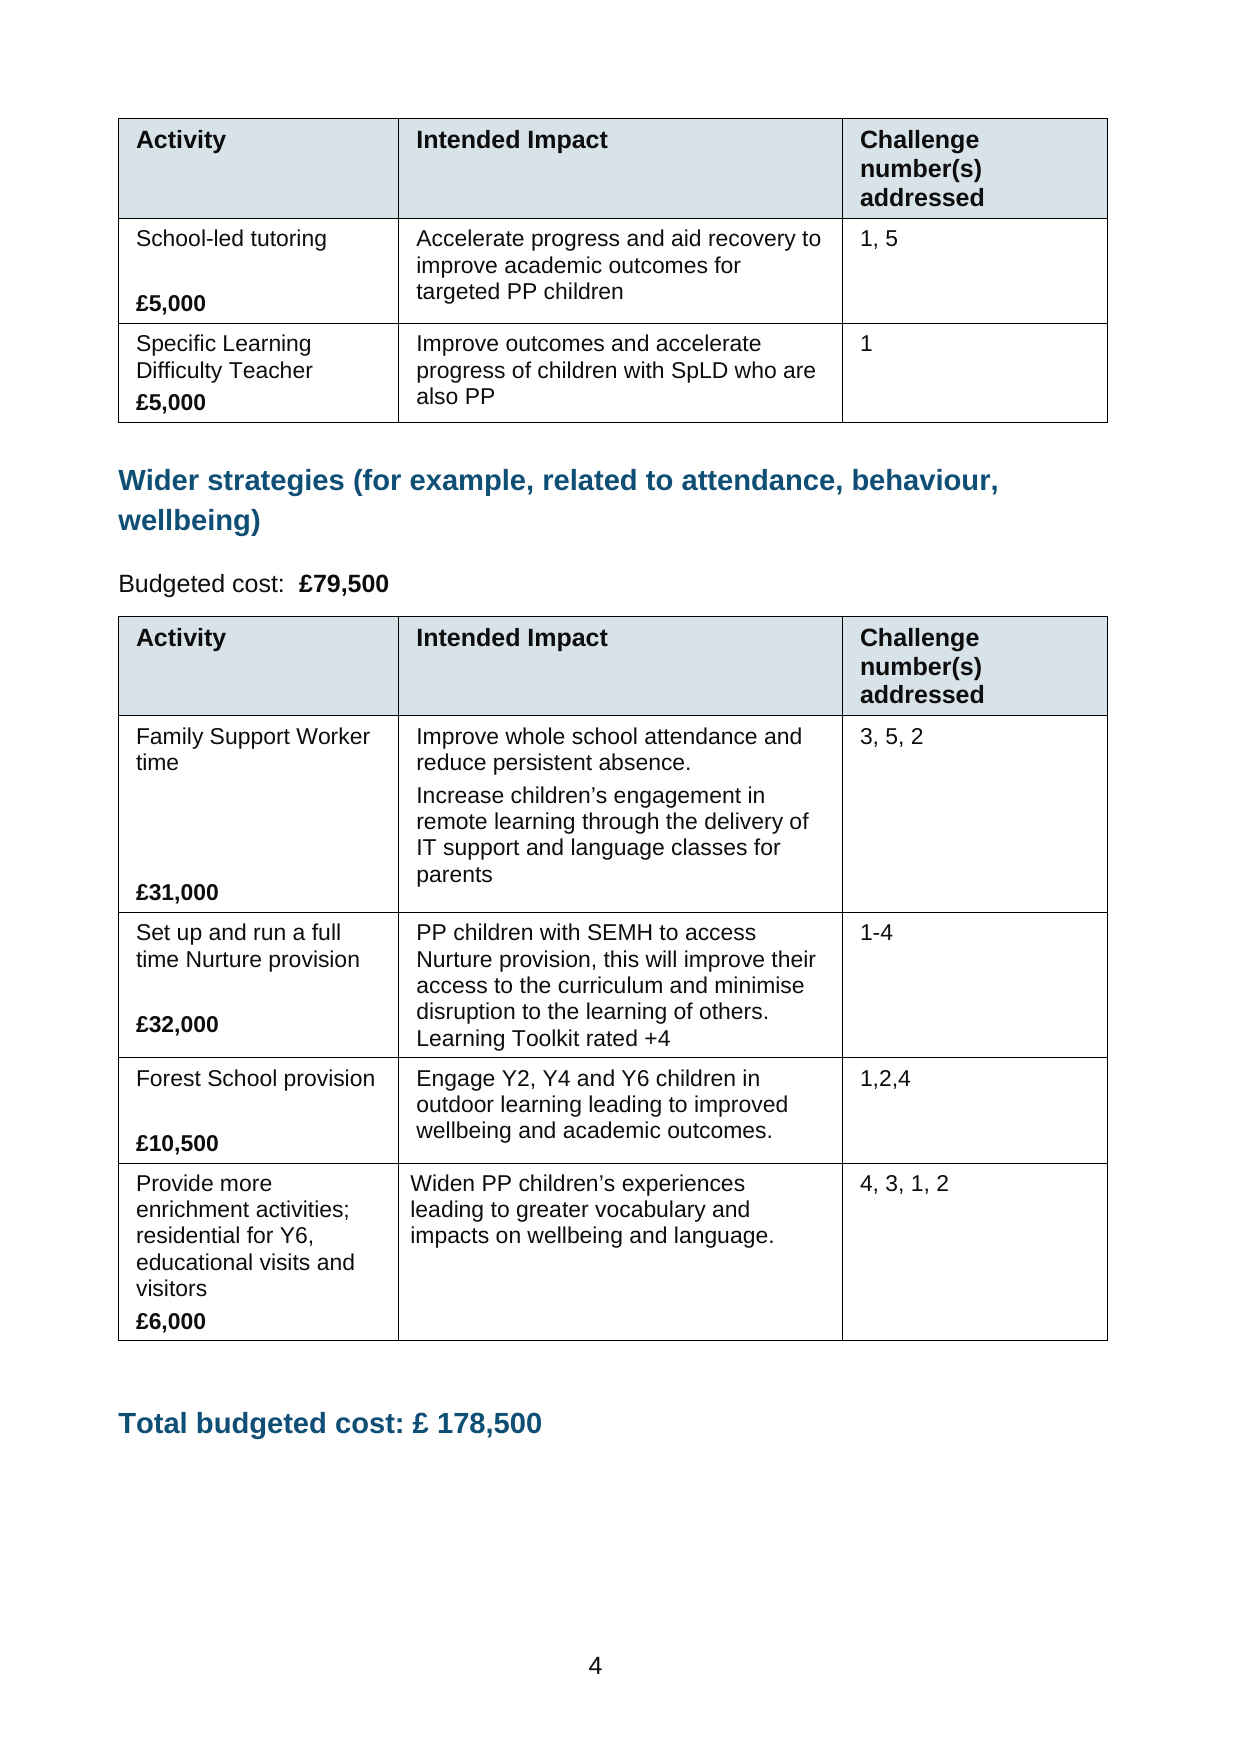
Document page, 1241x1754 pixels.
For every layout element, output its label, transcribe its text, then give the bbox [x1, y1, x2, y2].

table_cell 4, 3, 1, 2 [843, 1164, 1107, 1340]
text Budgeted cost: £79,500 [118, 568, 1107, 597]
table_cell Family Support Worker time £31,000 [119, 716, 398, 912]
table_cell Improve whole school attendance and reduce persistent absence. Increase children’s engagement in remote learning through the delivery of IT support and language classes for parents [399, 716, 842, 912]
text Total budgeted cost: £ 178,500 [118, 1407, 1107, 1440]
table_cell Forest School provision £10,500 [119, 1058, 398, 1162]
table_cell Accelerate progress and aid recovery to improve academic outcomes for targeted PP children [399, 219, 842, 323]
table_cell 1, 5 [843, 219, 1107, 323]
table_cell Specific Learning Difficulty Teacher £5,000 [119, 324, 398, 422]
table_cell Engage Y2, Y4 and Y6 children in outdoor learning leading to improved wellbeing and academic outcomes. [399, 1058, 842, 1162]
text Wider strategies (for example, related to attendance, behaviour, wellbeing) [118, 463, 1107, 537]
table_header Intended Impact [399, 617, 842, 715]
table_header Activity [119, 119, 398, 218]
table_cell Set up and run a full time Nurture provision £32,000 [119, 913, 398, 1057]
table_cell 3, 5, 2 [843, 716, 1107, 912]
table_cell 1-4 [843, 913, 1107, 1057]
table_header Challenge number(s) addressed [843, 119, 1107, 218]
table_header Intended Impact [399, 119, 842, 218]
table_cell Widen PP children’s experiences leading to greater vocabulary and impacts on wellbeing and language. [399, 1164, 842, 1340]
table_cell 1,2,4 [843, 1058, 1107, 1162]
table_cell School-led tutoring £5,000 [119, 219, 398, 323]
table_cell Provide more enrichment activities; residential for Y6, educational visits and visitors £6,000 [119, 1164, 398, 1340]
table_cell Improve outcomes and accelerate progress of children with SpLD who are also PP [399, 324, 842, 422]
table_cell PP children with SEMH to access Nurture provision, this will improve their access to the curriculum and minimise disruption to the learning of others. Learning Toolkit rated +4 [399, 913, 842, 1057]
table_header Challenge number(s) addressed [843, 617, 1107, 715]
table_cell 1 [843, 324, 1107, 422]
table_header Activity [119, 617, 398, 715]
